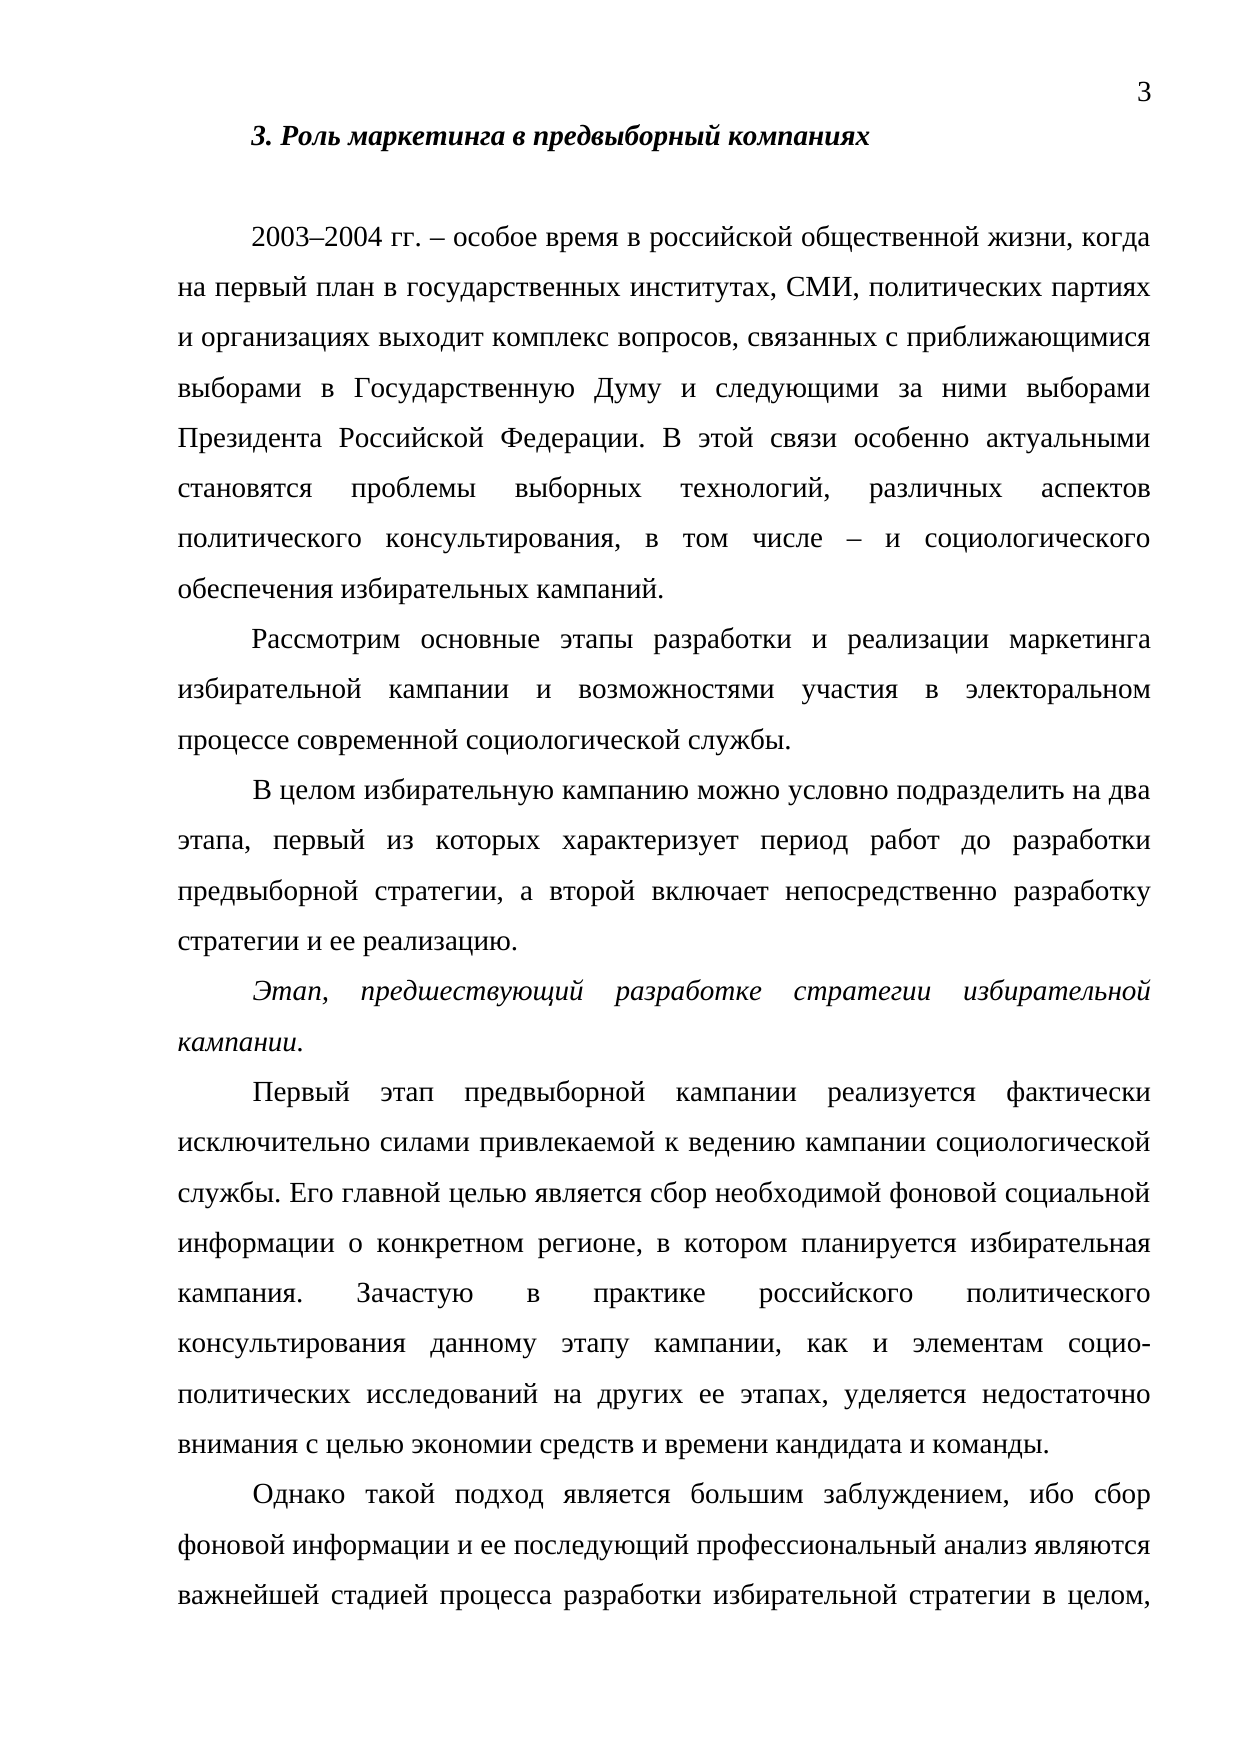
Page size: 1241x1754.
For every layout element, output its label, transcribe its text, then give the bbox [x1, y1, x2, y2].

text Рассмотрим основные этапы разработки и реализации маркетинга избирательной кампании и возможностями участия в электоральном процессе современной социологической службы. [177, 621, 1152, 755]
text 3. Роль маркетинга в предвыборный компаниях [177, 118, 1152, 152]
text Первый этап предвыборной кампании реализуется фактически исключительно силами привлекаемой к ведению кампании социологической службы. Его главной целью является сбор необходимой фоновой социальной информации о конкретном регионе, в котором планируется избирательная кампания. Зачастую в практике российского политического консультирования данному этапу кампании, как и элементам социо-политических исследований на других ее этапах, уделяется недостаточно внимания с целью экономии средств и времени кандидата и команды. [177, 1074, 1152, 1460]
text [177, 1477, 1152, 1611]
text В целом избирательную кампанию можно условно подразделить на два этапа, первый из которых характеризует период работ до разработки предвыборной стратегии, а второй включает непосредственно разработку стратегии и ее реализацию. [177, 772, 1152, 957]
text Этап, предшествующий разработке стратегии избирательной кампании. [177, 973, 1152, 1057]
text 2003–2004 гг. – особое время в российской общественной жизни, когда на первый план в государственных институтах, СМИ, политических партиях и организациях выходит комплекс вопросов, связанных с приближающимися выборами в Государственную Думу и следующими за ними выборами Президента Российской Федерации. В этой связи особенно актуальными становятся проблемы выборных технологий, различных аспектов политического консультирования, в том числе – и социологического обеспечения избирательных кампаний. [177, 219, 1152, 604]
